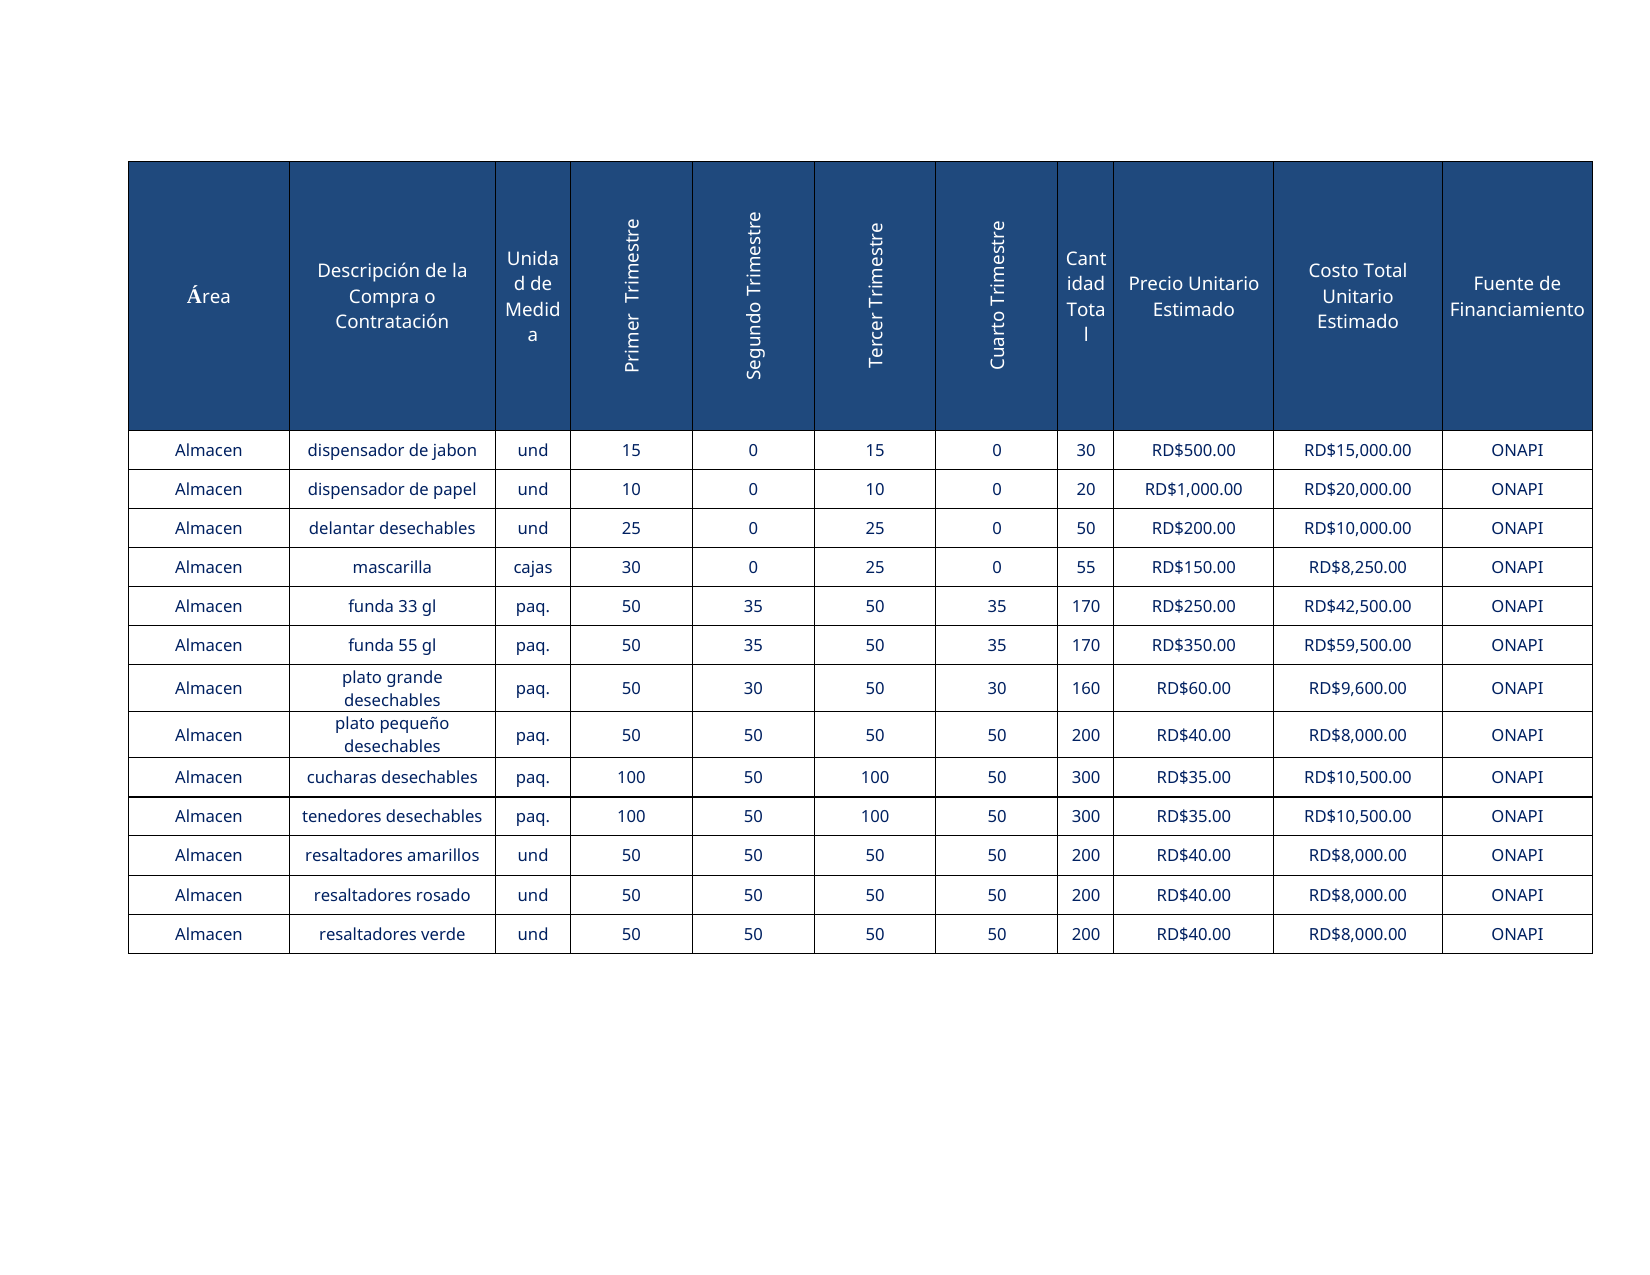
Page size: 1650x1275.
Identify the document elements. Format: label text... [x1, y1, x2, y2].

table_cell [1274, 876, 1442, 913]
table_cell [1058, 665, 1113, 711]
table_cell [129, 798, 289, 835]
table_cell RD$500.00 [1114, 431, 1273, 469]
table_cell 50 [1058, 509, 1113, 547]
table_cell RD$15,000.00 [1274, 431, 1442, 469]
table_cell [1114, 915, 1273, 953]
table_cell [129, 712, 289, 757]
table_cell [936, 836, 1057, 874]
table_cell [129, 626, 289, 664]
table_cell Almacen [129, 431, 289, 469]
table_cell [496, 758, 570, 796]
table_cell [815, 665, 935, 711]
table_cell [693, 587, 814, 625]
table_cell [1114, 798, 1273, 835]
table_cell RD$10,000.00 [1274, 509, 1442, 547]
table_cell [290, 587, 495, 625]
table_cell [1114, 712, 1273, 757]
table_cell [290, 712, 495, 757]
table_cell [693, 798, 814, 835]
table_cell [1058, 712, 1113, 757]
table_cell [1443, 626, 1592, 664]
table_cell 25 [815, 509, 935, 547]
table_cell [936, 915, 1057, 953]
table_cell Almacen [129, 548, 289, 586]
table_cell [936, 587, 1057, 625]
table_cell 0 [693, 470, 814, 508]
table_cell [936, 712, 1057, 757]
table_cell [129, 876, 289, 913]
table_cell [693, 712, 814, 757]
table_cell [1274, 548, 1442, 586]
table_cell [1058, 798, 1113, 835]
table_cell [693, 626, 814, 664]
table_cell Unidad de Medida [496, 162, 570, 430]
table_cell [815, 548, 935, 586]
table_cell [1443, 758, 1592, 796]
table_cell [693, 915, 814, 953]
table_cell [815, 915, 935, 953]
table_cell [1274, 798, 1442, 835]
table_cell dispensador de papel [290, 470, 495, 508]
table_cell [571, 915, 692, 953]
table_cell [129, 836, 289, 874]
table_cell Costo Total Unitario Estimado [1274, 162, 1442, 430]
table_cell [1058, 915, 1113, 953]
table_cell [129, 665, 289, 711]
table_cell Fuente de Financiamiento [1443, 162, 1592, 430]
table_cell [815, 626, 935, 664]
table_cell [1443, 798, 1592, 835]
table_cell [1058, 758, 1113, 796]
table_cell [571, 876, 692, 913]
table_cell und [496, 509, 570, 547]
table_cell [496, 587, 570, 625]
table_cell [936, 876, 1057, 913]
table_cell Segundo Trimestre [693, 162, 814, 430]
table_cell 0 [936, 470, 1057, 508]
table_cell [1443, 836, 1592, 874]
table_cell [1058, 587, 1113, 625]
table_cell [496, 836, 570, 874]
table_cell mascarilla [290, 548, 495, 586]
table_cell Precio Unitario Estimado [1114, 162, 1273, 430]
table_cell 10 [571, 470, 692, 508]
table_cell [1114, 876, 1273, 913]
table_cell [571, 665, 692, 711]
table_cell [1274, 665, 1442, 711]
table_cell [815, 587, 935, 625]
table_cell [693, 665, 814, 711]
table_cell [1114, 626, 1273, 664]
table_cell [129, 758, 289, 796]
table_cell RD$1,000.00 [1114, 470, 1273, 508]
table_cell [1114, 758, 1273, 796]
table_cell Almacen [129, 470, 289, 508]
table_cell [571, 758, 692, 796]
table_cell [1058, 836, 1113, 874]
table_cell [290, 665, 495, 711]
table_cell 25 [571, 509, 692, 547]
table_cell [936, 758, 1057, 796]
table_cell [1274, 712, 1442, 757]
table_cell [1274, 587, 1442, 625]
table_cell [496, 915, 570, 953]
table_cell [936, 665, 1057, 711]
table_cell 30 [571, 548, 692, 586]
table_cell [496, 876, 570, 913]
table_cell Primer Trimestre [571, 162, 692, 430]
table_cell 15 [571, 431, 692, 469]
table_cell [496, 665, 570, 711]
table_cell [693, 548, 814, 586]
table_cell und [496, 431, 570, 469]
table_cell 0 [936, 431, 1057, 469]
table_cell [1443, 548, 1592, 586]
table_cell Cantidad Total [1058, 162, 1113, 430]
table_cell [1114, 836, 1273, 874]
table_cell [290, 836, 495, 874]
table_cell 20 [1058, 470, 1113, 508]
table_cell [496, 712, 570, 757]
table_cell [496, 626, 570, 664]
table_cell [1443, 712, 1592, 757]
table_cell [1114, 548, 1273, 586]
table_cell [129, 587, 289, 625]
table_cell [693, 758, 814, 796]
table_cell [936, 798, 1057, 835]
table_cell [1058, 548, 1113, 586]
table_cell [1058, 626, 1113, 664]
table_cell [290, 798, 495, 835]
table_cell und [496, 470, 570, 508]
table_cell Almacen [129, 509, 289, 547]
table_cell RD$200.00 [1114, 509, 1273, 547]
table_cell Área [129, 162, 289, 430]
table_cell Cuarto Trimestre [936, 162, 1057, 430]
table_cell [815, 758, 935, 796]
table_cell 30 [1058, 431, 1113, 469]
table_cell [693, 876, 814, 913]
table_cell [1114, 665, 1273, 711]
table_cell 0 [693, 509, 814, 547]
table_cell 10 [815, 470, 935, 508]
table_cell RD$20,000.00 [1274, 470, 1442, 508]
table_cell dispensador de jabon [290, 431, 495, 469]
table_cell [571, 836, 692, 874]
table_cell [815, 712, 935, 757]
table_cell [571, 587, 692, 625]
table_cell ONAPI [1443, 509, 1592, 547]
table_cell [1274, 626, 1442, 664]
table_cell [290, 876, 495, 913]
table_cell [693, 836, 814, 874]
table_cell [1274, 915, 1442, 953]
table_cell 15 [815, 431, 935, 469]
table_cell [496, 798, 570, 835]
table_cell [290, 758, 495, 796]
table_cell Descripción de la Compra o Contratación [290, 162, 495, 430]
table_cell cajas [496, 548, 570, 586]
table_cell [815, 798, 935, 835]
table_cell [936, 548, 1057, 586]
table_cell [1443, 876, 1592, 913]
table_cell 0 [936, 509, 1057, 547]
table_cell ONAPI [1443, 431, 1592, 469]
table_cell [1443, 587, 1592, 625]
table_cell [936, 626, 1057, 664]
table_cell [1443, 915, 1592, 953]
table_cell 0 [693, 431, 814, 469]
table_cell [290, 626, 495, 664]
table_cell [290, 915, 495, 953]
table_cell ONAPI [1443, 470, 1592, 508]
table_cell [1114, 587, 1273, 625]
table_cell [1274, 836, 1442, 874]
table_cell delantar desechables [290, 509, 495, 547]
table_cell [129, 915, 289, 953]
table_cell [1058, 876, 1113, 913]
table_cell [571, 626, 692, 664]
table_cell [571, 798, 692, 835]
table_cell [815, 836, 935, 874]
table_cell Tercer Trimestre [815, 162, 935, 430]
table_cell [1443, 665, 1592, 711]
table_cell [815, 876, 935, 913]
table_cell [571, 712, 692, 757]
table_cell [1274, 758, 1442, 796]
